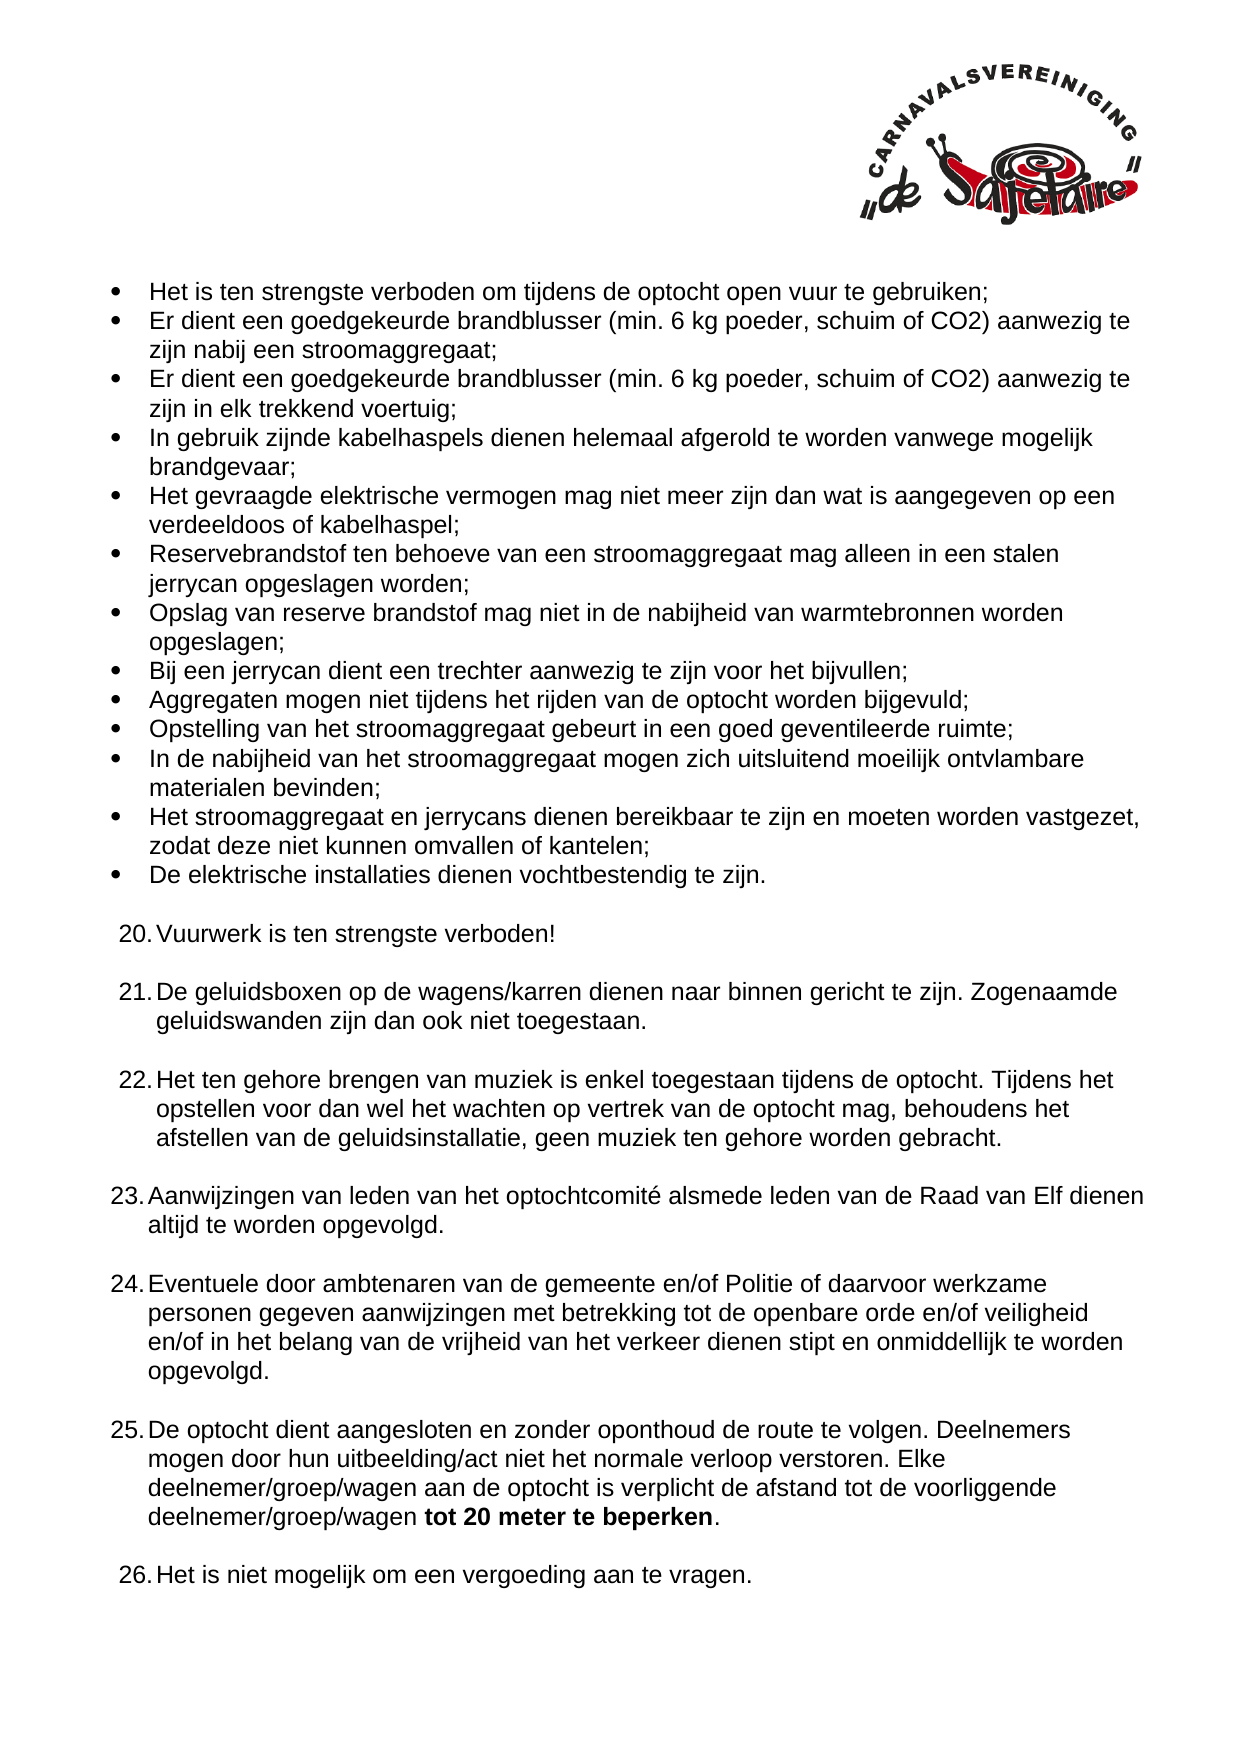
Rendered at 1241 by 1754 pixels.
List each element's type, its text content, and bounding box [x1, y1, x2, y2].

list Er dient een goedgekeurde brandblusser (min. 6 kg poeder, schuim of CO2) aanwezig te zijn nabij een stroomaggregaat; [111, 306, 1150, 364]
list In de nabijheid van het stroomaggregaat mogen zich uitsluitend moeilijk ontvlambare materialen bevinden; [111, 743, 1150, 802]
list De elektrische installaties dienen vochtbestendig te zijn. [111, 860, 1150, 889]
list Het is niet mogelijk om een vergoeding aan te vragen. [118, 1560, 1150, 1589]
list Aggregaten mogen niet tijdens het rijden van de optocht worden bijgevuld; [111, 685, 1150, 714]
list Het stroomaggregaat en jerrycans dienen bereikbaar te zijn en moeten worden vastgezet, zodat deze niet kunnen omvallen of kantelen; [111, 802, 1150, 860]
list Aanwijzingen van leden van het optochtcomité alsmede leden van de Raad van Elf dienen altijd te worden opgevolgd. [110, 1181, 1150, 1239]
list Vuurwerk is ten strengste verboden! [118, 918, 1150, 947]
list Er dient een goedgekeurde brandblusser (min. 6 kg poeder, schuim of CO2) aanwezig te zijn in elk trekkend voertuig; [111, 364, 1150, 422]
list Eventuele door ambtenaren van de gemeente en/of Politie of daarvoor werkzame personen gegeven aanwijzingen met betrekking tot de openbare orde en/of veiligheid en/of in het belang van de vrijheid van het verkeer dienen stipt en onmiddellijk te worden opgevolgd. [110, 1268, 1150, 1385]
list Het ten gehore brengen van muziek is enkel toegestaan tijdens de optocht. Tijdens het opstellen voor dan wel het wachten op vertrek van de optocht mag, behoudens het afstellen van de geluidsinstallatie, geen muziek ten gehore worden gebracht. [118, 1064, 1150, 1152]
list Het gevraagde elektrische vermogen mag niet meer zijn dan wat is aangegeven op een verdeeldoos of kabelhaspel; [111, 481, 1150, 539]
list Reservebrandstof ten behoeve van een stroomaggregaat mag alleen in een stalen jerrycan opgeslagen worden; [111, 539, 1150, 597]
list Bij een jerrycan dient een trechter aanwezig te zijn voor het bijvullen; [111, 656, 1150, 685]
list De geluidsboxen op de wagens/karren dienen naar binnen gericht te zijn. Zogenaamde geluidswanden zijn dan ook niet toegestaan. [118, 977, 1150, 1035]
list Opstelling van het stroomaggregaat gebeurt in een goed geventileerde ruimte; [111, 714, 1150, 743]
list In gebruik zijnde kabelhaspels dienen helemaal afgerold te worden vanwege mogelijk brandgevaar; [111, 422, 1150, 481]
list Opslag van reserve brandstof mag niet in de nabijheid van warmtebronnen worden opgeslagen; [111, 597, 1150, 656]
list De optocht dient aangesloten en zonder oponthoud de route te volgen. Deelnemers mogen door hun uitbeelding/act niet het normale verloop verstoren. Elke deelnemer/groep/wagen aan de optocht is verplicht de afstand tot de voorliggende deelnemer/groep/wagen tot 20 meter te beperken. [110, 1414, 1150, 1531]
list Het is ten strengste verboden om tijdens de optocht open vuur te gebruiken; [111, 277, 1150, 306]
picture [857, 61, 1144, 227]
